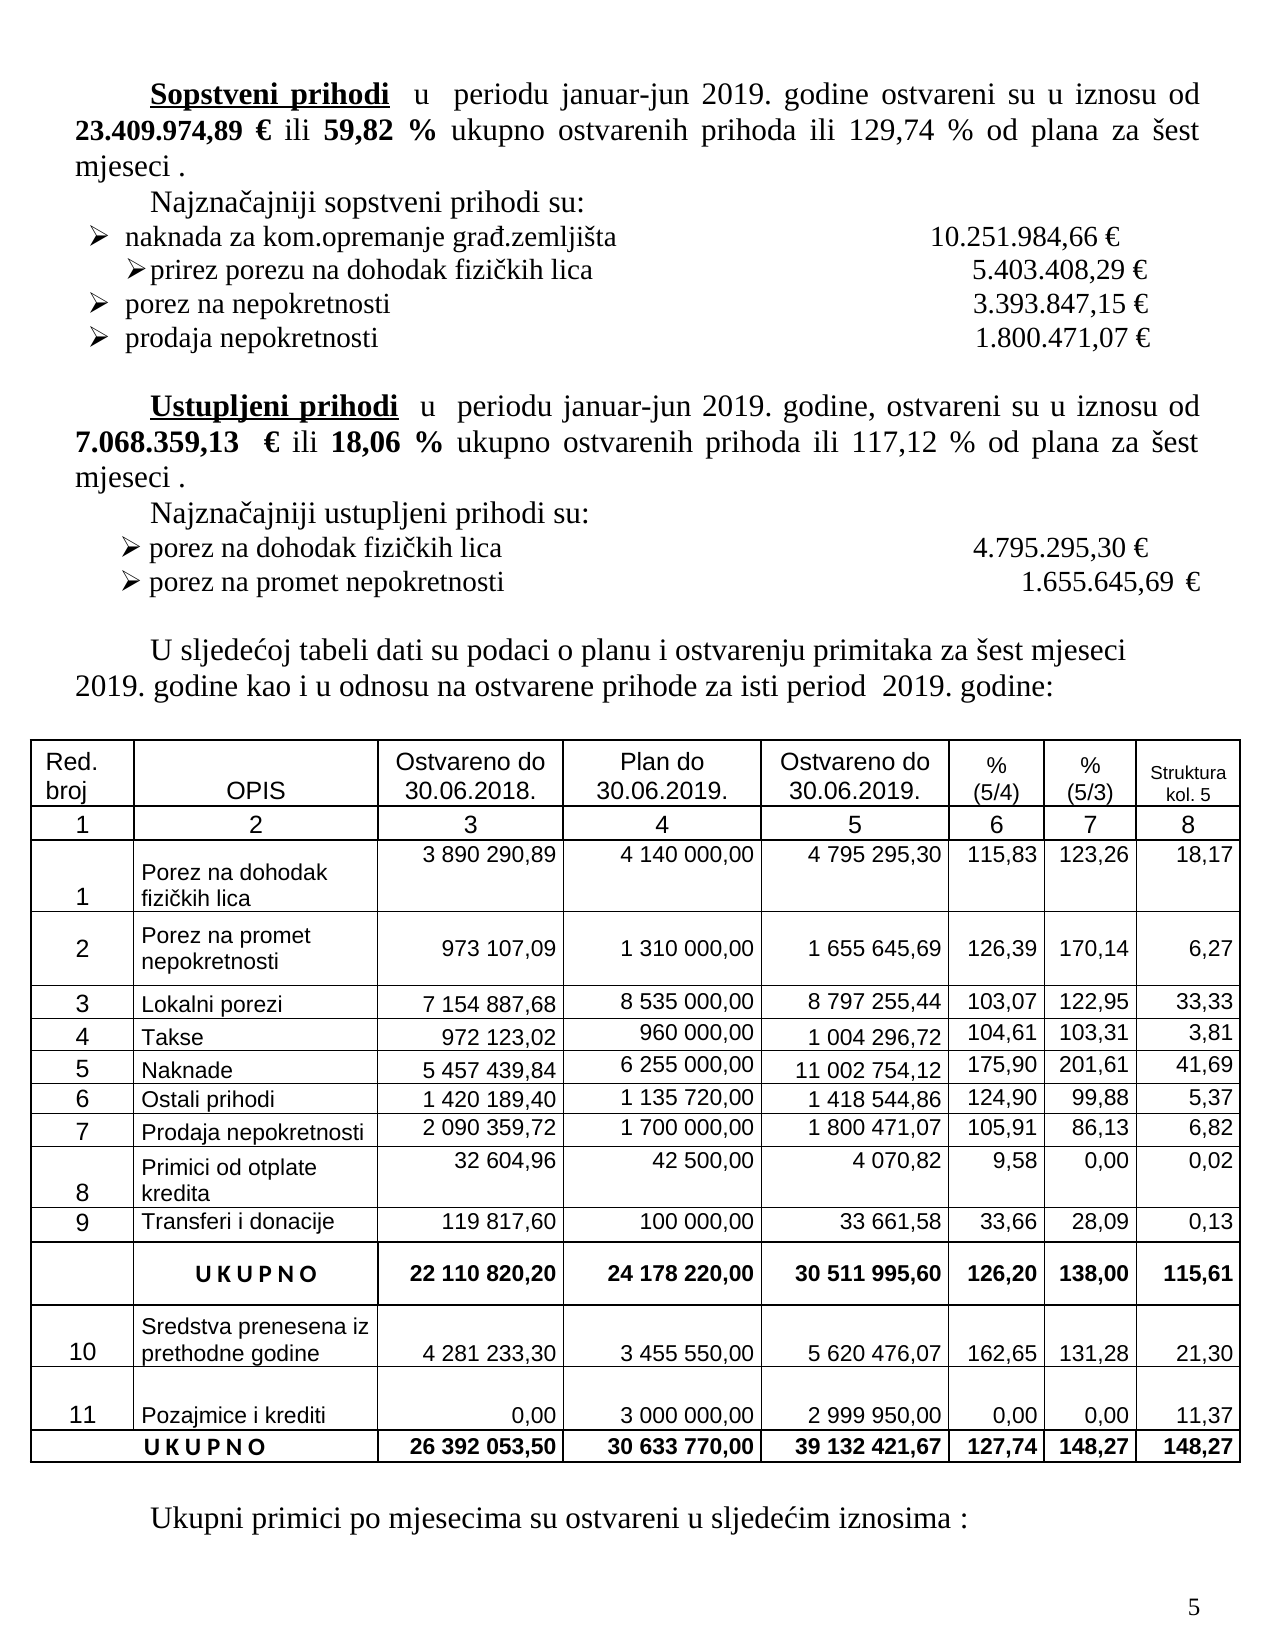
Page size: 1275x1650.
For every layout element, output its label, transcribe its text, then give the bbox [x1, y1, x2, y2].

table_cell Takse [134, 1019, 377, 1050]
table_cell 4 795 295,30 [762, 841, 948, 911]
table_cell 1 700 000,00 [564, 1114, 761, 1146]
table_cell 4 140 000,00 [564, 841, 761, 911]
table_cell 33,33 [1137, 986, 1239, 1017]
list prodaja nepokretnosti 1.800.471,07 € [87, 320, 1200, 353]
table_cell 2 [135, 807, 377, 839]
table_cell 148,27 [1137, 1431, 1239, 1461]
table_cell 2 [32, 912, 133, 984]
table_cell 1 [32, 807, 133, 839]
table_cell 7 [1045, 807, 1135, 839]
table_cell 2 090 359,72 [378, 1114, 563, 1146]
table_cell 22 110 820,20 [379, 1243, 563, 1303]
text U sljedećoj tabeli dati su podaci o planu i ostvarenju primitaka za šest mjeseci 2019. godine kao i u odnosu na ostvarene prihode za isti period 2019. godine: [75, 631, 1200, 703]
table_cell 3 [379, 807, 562, 839]
table_cell 1 004 296,72 [762, 1019, 948, 1050]
table_cell U K U P N O [134, 1243, 377, 1303]
table_cell 99,88 [1045, 1084, 1136, 1113]
table_cell 1 418 544,86 [762, 1084, 948, 1113]
table_cell 11,37 [1137, 1367, 1239, 1428]
table_cell Ostali prihodi [134, 1084, 377, 1113]
table_cell 1 310 000,00 [564, 912, 761, 984]
table_cell Sredstva prenesena iz prethodne godine [134, 1306, 377, 1366]
table_cell Lokalni porezi [134, 986, 377, 1017]
table_cell 6 255 000,00 [564, 1051, 761, 1083]
table_cell 105,91 [949, 1114, 1044, 1146]
table_cell [32, 1243, 133, 1303]
table_header OPIS [135, 741, 377, 805]
table_cell 170,14 [1045, 912, 1136, 984]
table_cell 1 655 645,69 [762, 912, 948, 984]
table_cell 131,28 [1045, 1306, 1136, 1366]
table_cell 5 457 439,84 [378, 1051, 563, 1083]
table_cell 973 107,09 [378, 912, 563, 984]
table_cell 11 002 754,12 [762, 1051, 948, 1083]
table_cell 4 070,82 [762, 1147, 948, 1207]
table_cell 0,00 [949, 1367, 1044, 1428]
table_cell 103,07 [949, 986, 1044, 1017]
table_cell 1 [32, 841, 133, 911]
table_cell 3,81 [1137, 1019, 1239, 1050]
table_cell 28,09 [1045, 1208, 1136, 1241]
table_header Plan do 30.06.2019. [564, 741, 760, 805]
list porez na promet nepokretnosti 1.655.645,69 € [119, 564, 1200, 631]
table_cell 39 132 421,67 [762, 1431, 948, 1461]
table_cell 119 817,60 [378, 1208, 563, 1241]
table_cell 6,82 [1137, 1114, 1239, 1146]
table_cell 21,30 [1137, 1306, 1239, 1366]
table_header Red. broj [32, 741, 133, 805]
table_cell 33,66 [949, 1208, 1044, 1241]
table_header Ostvareno do 30.06.2019. [762, 741, 948, 805]
list prirez porezu na dohodak fizičkih lica 5.403.408,29 € [125, 252, 1200, 286]
table_cell 42 500,00 [564, 1147, 761, 1207]
table_cell Naknade [134, 1051, 377, 1083]
table_cell Porez na dohodak fizičkih lica [134, 841, 377, 911]
table_cell 0,00 [1045, 1147, 1136, 1207]
table_header % (5/3) [1045, 741, 1135, 805]
table_cell 115,83 [949, 841, 1044, 911]
text Najznačajniji ustupljeni prihodi su: [75, 495, 1200, 531]
table_cell 18,17 [1137, 841, 1239, 911]
table_cell 1 420 189,40 [378, 1084, 563, 1113]
table_cell 10 [32, 1306, 133, 1366]
table_cell 1 135 720,00 [564, 1084, 761, 1113]
table_cell 175,90 [949, 1051, 1044, 1083]
table_header Struktura kol. 5 [1137, 741, 1239, 805]
table_cell 960 000,00 [564, 1019, 761, 1050]
table_cell 3 890 290,89 [378, 841, 563, 911]
table_cell 115,61 [1137, 1243, 1239, 1303]
list porez na dohodak fizičkih lica 4.795.295,30 € [119, 531, 1200, 564]
table_cell 100 000,00 [564, 1208, 761, 1241]
table_cell 33 661,58 [762, 1208, 948, 1241]
table_cell 3 [32, 986, 133, 1017]
table_cell 0,13 [1137, 1208, 1239, 1241]
table_cell 0,00 [1045, 1367, 1136, 1428]
table_cell 30 633 770,00 [564, 1431, 760, 1461]
table_cell 9 [32, 1208, 133, 1241]
table_cell 104,61 [949, 1019, 1044, 1050]
table_cell 9,58 [949, 1147, 1044, 1207]
table_cell 6 [950, 807, 1043, 839]
table_cell Transferi i donacije [134, 1208, 377, 1241]
text Ustupljeni prihodi u periodu januar-jun 2019. godine, ostvareni su u iznosu od 7.068.359,13 € ili 18,06 % ukupno ostvarenih prihoda ili 117,12 % od plana za šest mjeseci . [75, 387, 1200, 495]
table_header % (5/4) [950, 741, 1043, 805]
table_cell 162,65 [949, 1306, 1044, 1366]
table_cell 138,00 [1045, 1243, 1136, 1303]
table_cell Porez na promet nepokretnosti [134, 912, 377, 984]
table_cell 103,31 [1045, 1019, 1136, 1050]
table_cell 7 154 887,68 [378, 986, 563, 1017]
table_cell 5 620 476,07 [762, 1306, 948, 1366]
table_cell 5 [32, 1051, 133, 1083]
table_cell 1 800 471,07 [762, 1114, 948, 1146]
table_cell 5,37 [1137, 1084, 1239, 1113]
table_cell 201,61 [1045, 1051, 1136, 1083]
table_cell 3 455 550,00 [564, 1306, 761, 1366]
table_cell 148,27 [1045, 1431, 1135, 1461]
table_cell 8 797 255,44 [762, 986, 948, 1017]
table_cell 24 178 220,00 [564, 1243, 761, 1303]
table_cell 30 511 995,60 [762, 1243, 948, 1303]
text Najznačajniji sopstveni prihodi su: [150, 183, 1200, 219]
table_cell 127,74 [950, 1431, 1043, 1461]
table_cell 7 [32, 1114, 133, 1146]
table_cell 6 [32, 1084, 133, 1113]
table_cell Prodaja nepokretnosti [134, 1114, 377, 1146]
table_cell 26 392 053,50 [379, 1431, 562, 1461]
table_cell 972 123,02 [378, 1019, 563, 1050]
table_cell Pozajmice i krediti [134, 1367, 377, 1428]
text Sopstveni prihodi u periodu januar-jun 2019. godine ostvareni su u iznosu od 23.409.974,89 € ili 59,82 % ukupno ostvarenih prihoda ili 129,74 % od plana za šest mjeseci . [75, 75, 1200, 183]
table_cell 4 [564, 807, 760, 839]
table_cell 8 [32, 1147, 133, 1207]
list porez na nepokretnosti 3.393.847,15 € [87, 286, 1200, 320]
table_cell 123,26 [1045, 841, 1136, 911]
table_cell 5 [762, 807, 948, 839]
table_cell 126,20 [949, 1243, 1044, 1303]
text Ukupni primici po mjesecima su ostvareni u sljedećim iznosima : [87, 1499, 1200, 1535]
table_cell 32 604,96 [378, 1147, 563, 1207]
table_cell 126,39 [949, 912, 1044, 984]
table_cell 2 999 950,00 [762, 1367, 948, 1428]
table_cell 86,13 [1045, 1114, 1136, 1146]
table_cell 8 535 000,00 [564, 986, 761, 1017]
table_cell 0,00 [378, 1367, 563, 1428]
table_cell U K U P N O [32, 1431, 377, 1461]
table_cell 41,69 [1137, 1051, 1239, 1083]
table_cell 8 [1137, 807, 1239, 839]
table_header Ostvareno do 30.06.2018. [379, 741, 562, 805]
table_cell 4 [32, 1019, 133, 1050]
table_cell 4 281 233,30 [378, 1306, 563, 1366]
table_cell 3 000 000,00 [564, 1367, 761, 1428]
table_cell 124,90 [949, 1084, 1044, 1113]
table_cell 122,95 [1045, 986, 1136, 1017]
table_cell Primici od otplate kredita [134, 1147, 377, 1207]
table_cell 0,02 [1137, 1147, 1239, 1207]
list naknada za kom.opremanje građ.zemljišta 10.251.984,66 € [87, 219, 1200, 252]
table_cell 6,27 [1137, 912, 1239, 984]
table_cell 11 [32, 1367, 133, 1428]
